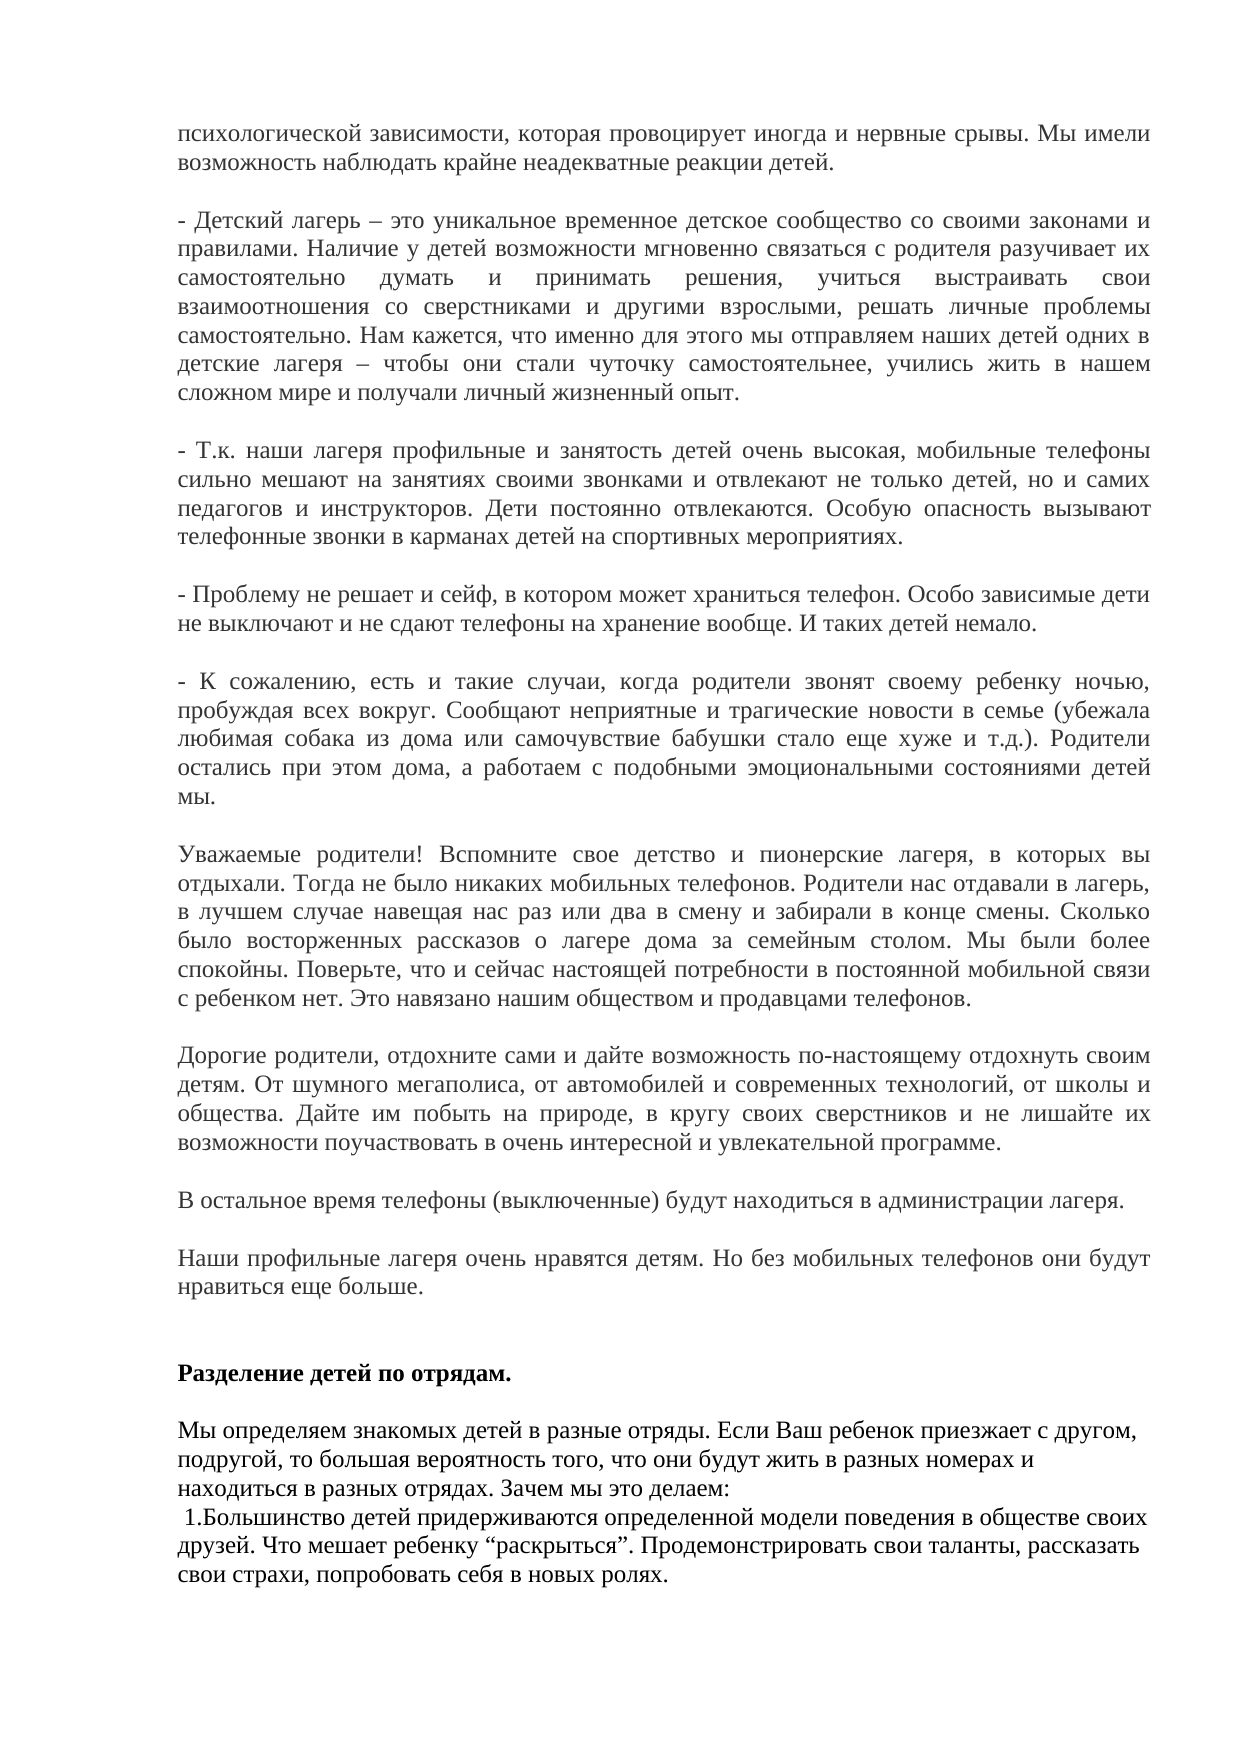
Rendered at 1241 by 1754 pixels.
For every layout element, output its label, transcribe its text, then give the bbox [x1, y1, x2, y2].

text Мы определяем знакомых детей в разные отряды. Если Ваш ребенок приезжает с другом, подругой, то большая вероятность того, что они будут жить в разных номерах и находиться в разных отрядах. Зачем мы это делаем: [177, 1416, 1152, 1502]
text - К сожалению, есть и такие случаи, когда родители звонят своему ребенку ночью, пробуждая всех вокруг. Сообщают неприятные и трагические новости в семье (убежала любимая собака из дома или самочувствие бабушки стало еще хуже и т.д.). Родители остались при этом дома, а работаем с подобными эмоциональными состояниями детей мы. [177, 666, 1152, 810]
text В остальное время телефоны (выключенные) будут находиться в администрации лагеря. [177, 1185, 1152, 1213]
text Дорогие родители, отдохните сами и дайте возможность по-настоящему отдохнуть своим детям. От шумного мегаполиса, от автомобилей и современных технологий, от школы и общества. Дайте им побыть на природе, в кругу своих сверстников и не лишайте их возможности поучаствовать в очень интересной и увлекательной программе. [177, 1041, 1152, 1156]
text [177, 118, 1152, 176]
text Уважаемые родители! Вспомните свое детство и пионерские лагеря, в которых вы отдыхали. Тогда не было никаких мобильных телефонов. Родители нас отдавали в лагерь, в лучшем случае навещая нас раз или два в смену и забирали в конце смены. Сколько было восторженных рассказов о лагере дома за семейным столом. Мы были более спокойны. Поверьте, что и сейчас настоящей потребности в постоянной мобильной связи с ребенком нет. Это навязано нашим обществом и продавцами телефонов. [177, 839, 1152, 1011]
text 1.Большинство детей придерживаются определенной модели поведения в обществе своих друзей. Что мешает ребенку “раскрыться”. Продемонстрировать свои таланты, рассказать свои страхи, попробовать себя в новых ролях. [177, 1502, 1152, 1588]
text Разделение детей по отрядам. [177, 1358, 1152, 1387]
text - Т.к. наши лагеря профильные и занятость детей очень высокая, мобильные телефоны сильно мешают на занятиях своими звонками и отвлекают не только детей, но и самих педагогов и инструкторов. Дети постоянно отвлекаются. Особую опасность вызывают телефонные звонки в карманах детей на спортивных мероприятиях. [177, 435, 1152, 550]
text - Детский лагерь – это уникальное временное детское сообщество со своими законами и правилами. Наличие у детей возможности мгновенно связаться с родителя разучивает их самостоятельно думать и принимать решения, учиться выстраивать свои взаимоотношения со сверстниками и другими взрослыми, решать личные проблемы самостоятельно. Нам кажется, что именно для этого мы отправляем наших детей одних в детские лагеря – чтобы они стали чуточку самостоятельнее, учились жить в нашем сложном мире и получали личный жизненный опыт. [177, 205, 1152, 406]
text Наши профильные лагеря очень нравятся детям. Но без мобильных телефонов они будут нравиться еще больше. [177, 1243, 1152, 1300]
text - Проблему не решает и сейф, в котором может храниться телефон. Особо зависимые дети не выключают и не сдают телефоны на хранение вообще. И таких детей немало. [177, 579, 1152, 637]
